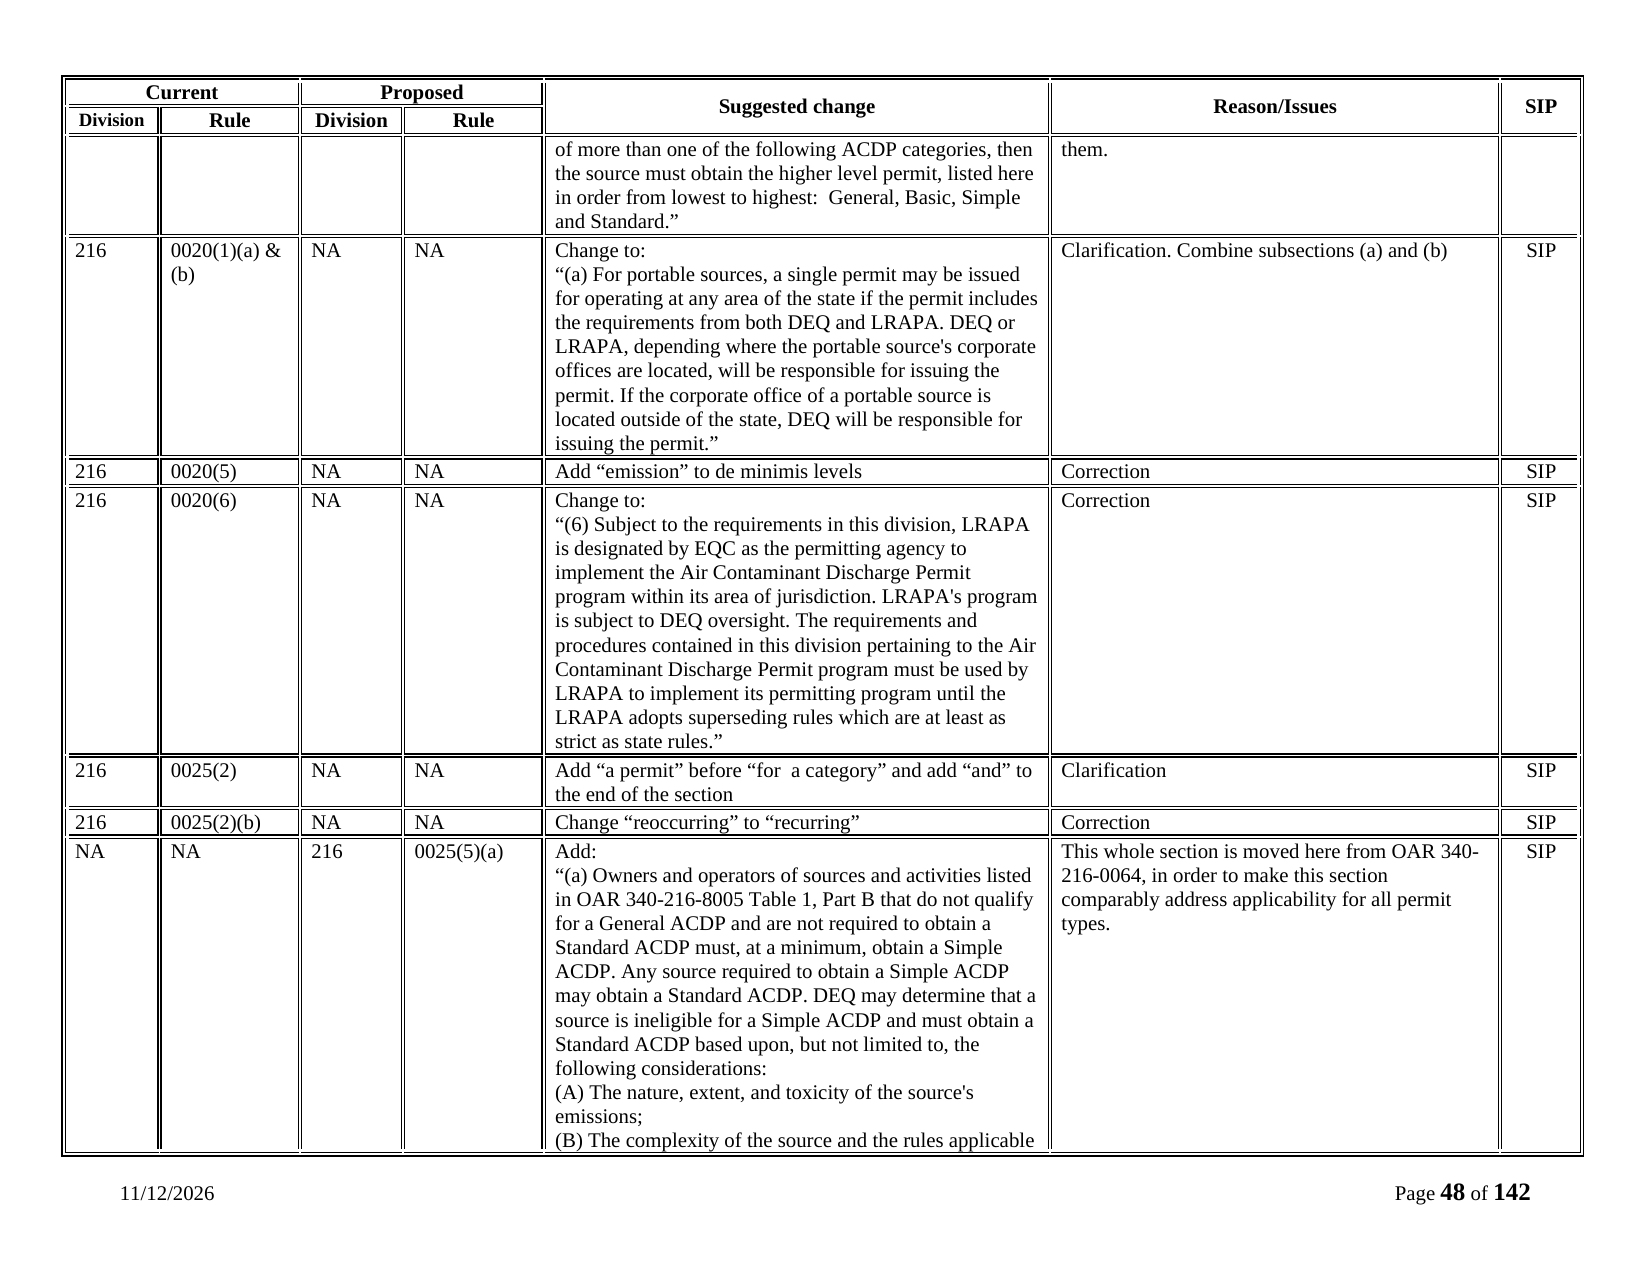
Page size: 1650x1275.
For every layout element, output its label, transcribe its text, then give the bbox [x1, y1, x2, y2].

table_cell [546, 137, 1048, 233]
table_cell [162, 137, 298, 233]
table_header Reason/Issues [1050, 77, 1500, 132]
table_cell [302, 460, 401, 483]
table_cell Division [64, 104, 159, 132]
table_header Current [64, 77, 300, 104]
table_header SIP [1500, 79, 1580, 132]
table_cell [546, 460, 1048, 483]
table_cell Division [302, 108, 401, 132]
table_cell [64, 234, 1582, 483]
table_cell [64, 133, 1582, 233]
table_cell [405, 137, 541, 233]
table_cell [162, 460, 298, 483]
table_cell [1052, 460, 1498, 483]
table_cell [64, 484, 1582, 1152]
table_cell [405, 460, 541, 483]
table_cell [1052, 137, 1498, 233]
table_header Proposed [300, 77, 544, 104]
table_cell Rule [162, 108, 298, 132]
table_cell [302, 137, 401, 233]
table_cell Rule [405, 108, 541, 132]
table_header Suggested change [544, 77, 1050, 132]
